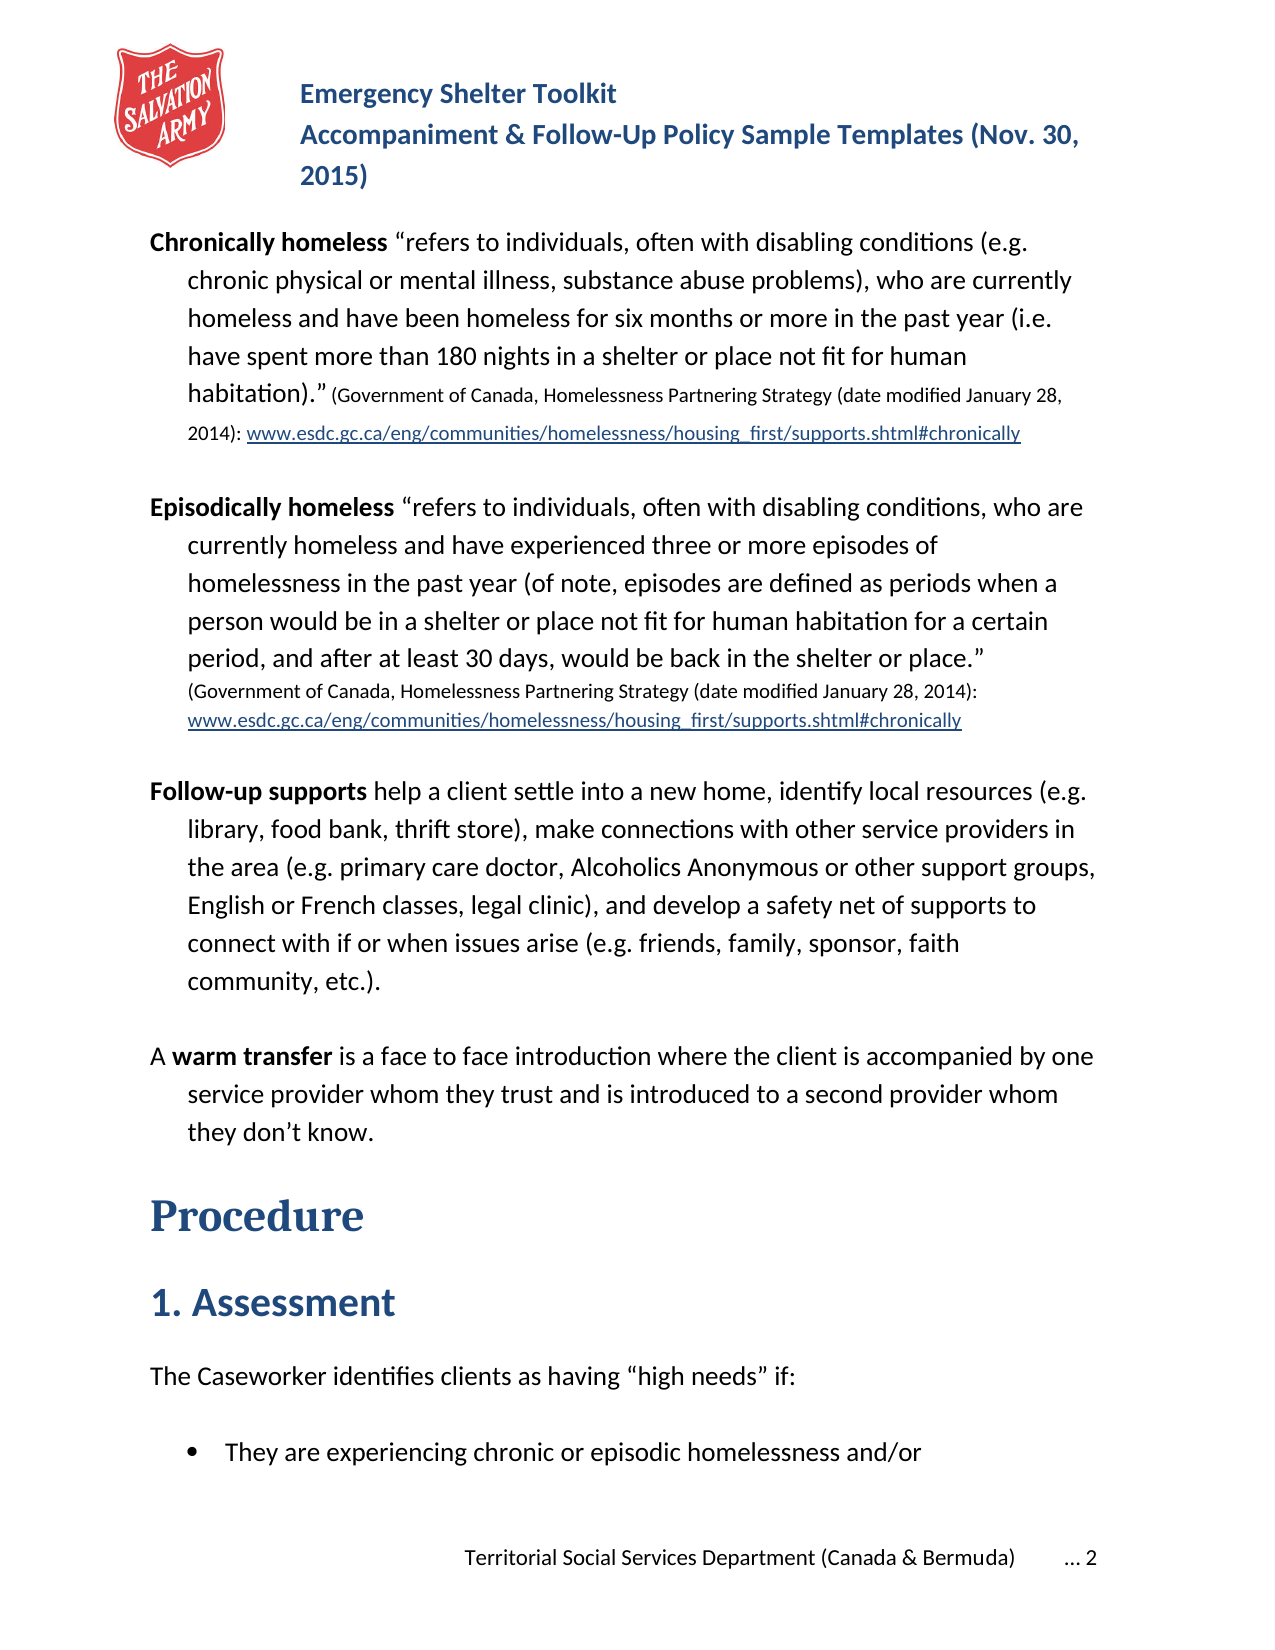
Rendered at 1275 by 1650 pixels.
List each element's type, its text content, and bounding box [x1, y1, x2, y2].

picture [114, 43, 225, 168]
text Follow-up supports help a client settle into a new home, identify local resources (e.g. library, food bank, thrift store), make connections with other service providers in the area (e.g. primary care doctor, Alcoholics Anonymous or other support groups, English or French classes, legal clinic), and develop a safety net of supports to connect with if or when issues arise (e.g. friends, family, sponsor, faith community, etc.). [150, 774, 1097, 997]
text The Caseworker identifies clients as having “high needs” if: [150, 1359, 1097, 1392]
subtitle 1. Assessment [150, 1276, 1097, 1327]
text Episodically homeless “refers to individuals, often with disabling conditions, who are currently homeless and have experienced three or more episodes of homelessness in the past year (of note, episodes are defined as periods when a person would be in a shelter or place not fit for human habitation for a certain period, and after at least 30 days, would be back in the shelter or place.” (Government of Canada, Homelessness Partnering Strategy (date modified January 28, 2014): www.esdc.gc.ca/eng/communities/homelessness/housing_first/supports.shtml#chronically [150, 490, 1097, 733]
list They are experiencing chronic or episodic homelessness and/or [187, 1435, 1097, 1468]
text Chronically homeless “refers to individuals, often with disabling conditions (e.g. chronic physical or mental illness, substance abuse problems), who are currently homeless and have been homeless for six months or more in the past year (i.e. have spent more than 180 nights in a shelter or place not fit for human habitation).” (Government of Canada, Homelessness Partnering Strategy (date modified January 28, 2014): www.esdc.gc.ca/eng/communities/homelessness/housing_first/supports.shtml#chronically [150, 225, 1097, 448]
text A warm transfer is a face to face introduction where the client is accompanied by one service provider whom they trust and is introduced to a second provider whom they don’t know. [150, 1039, 1097, 1148]
subtitle Procedure [150, 1191, 1097, 1243]
